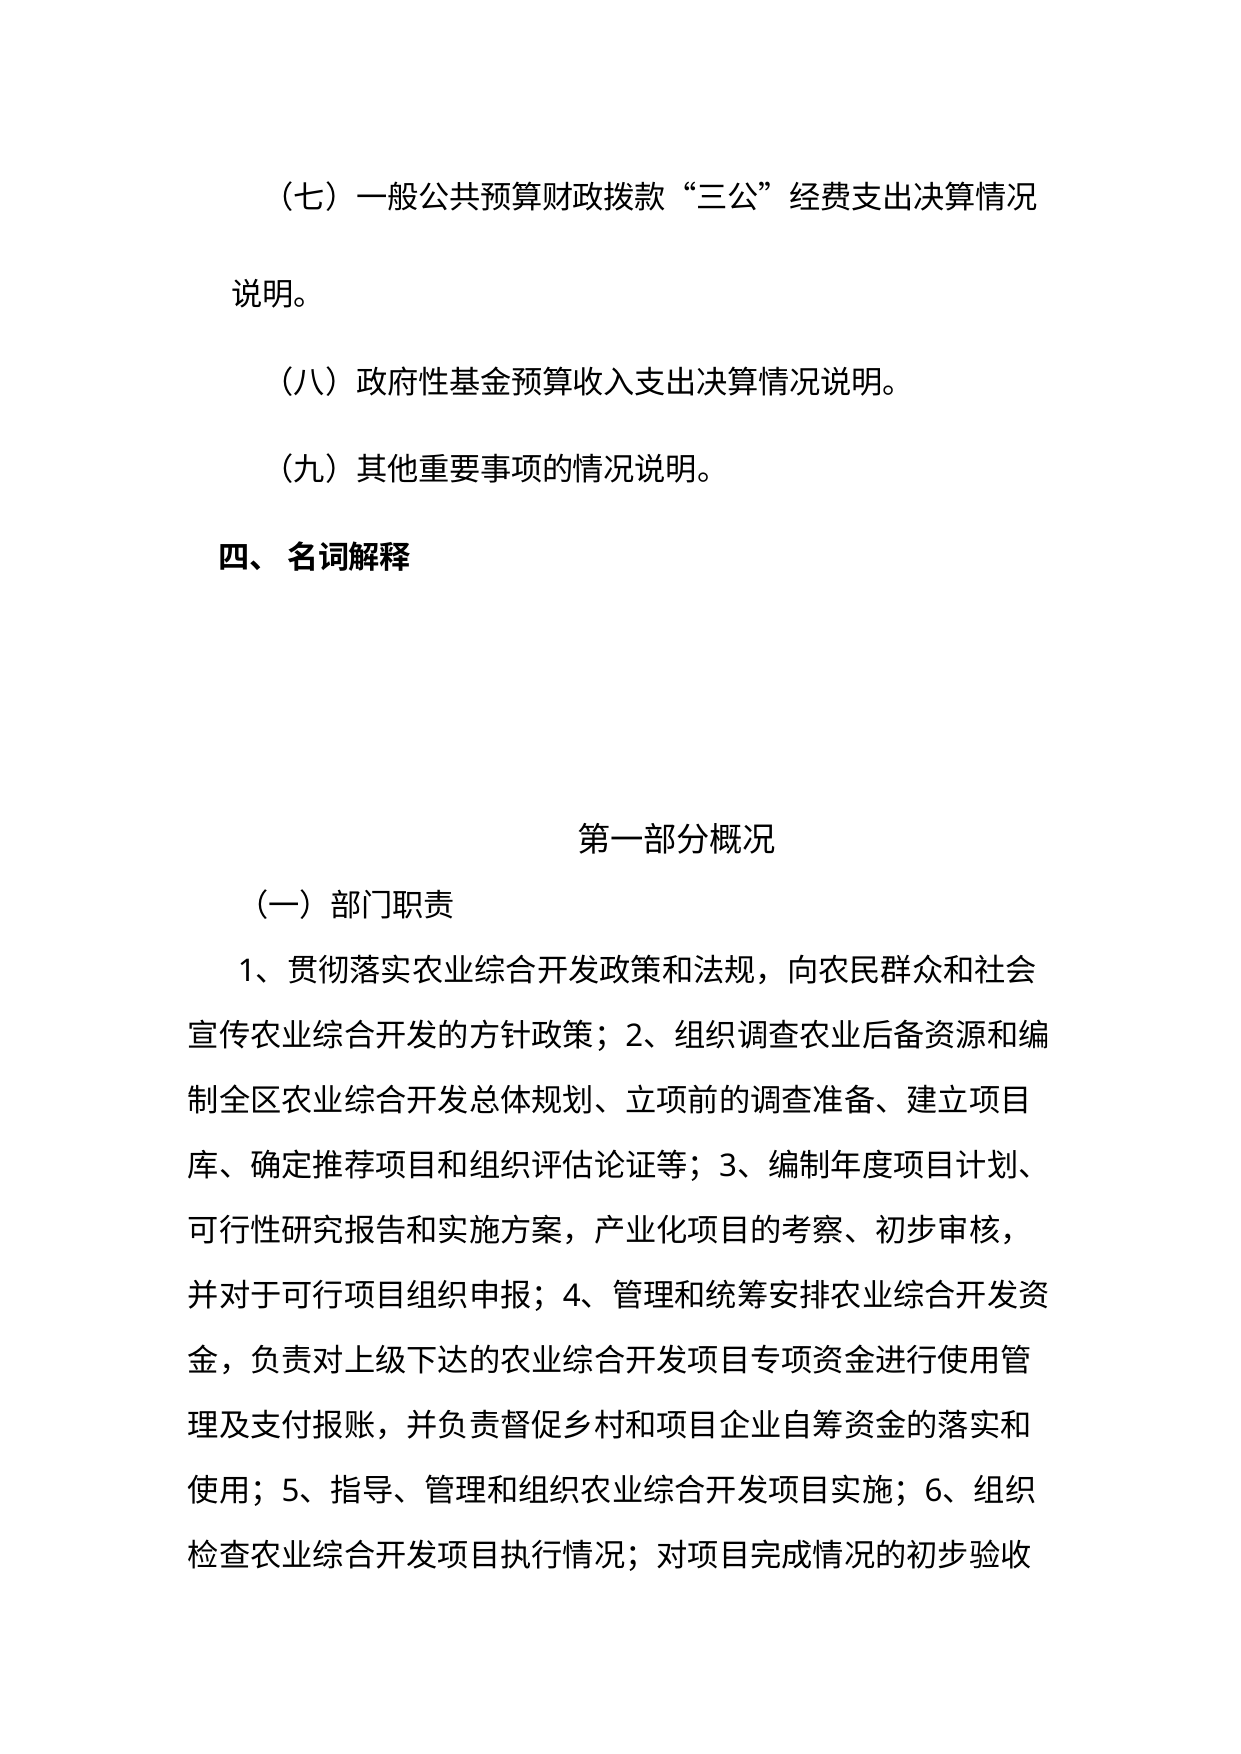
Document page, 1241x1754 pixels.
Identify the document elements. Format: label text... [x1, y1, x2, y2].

text （一）部门职责 [188, 870, 1053, 935]
text 第一部分概况 [187, 805, 1053, 870]
text 四、 名词解释 [187, 522, 1053, 587]
text （八）政府性基金预算收入支出决算情况说明。 [231, 347, 1053, 412]
text （七）一般公共预算财政拨款“三公”经费支出决算情况说明。 [231, 162, 1053, 324]
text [188, 935, 1053, 1585]
text （九）其他重要事项的情况说明。 [231, 435, 1053, 500]
